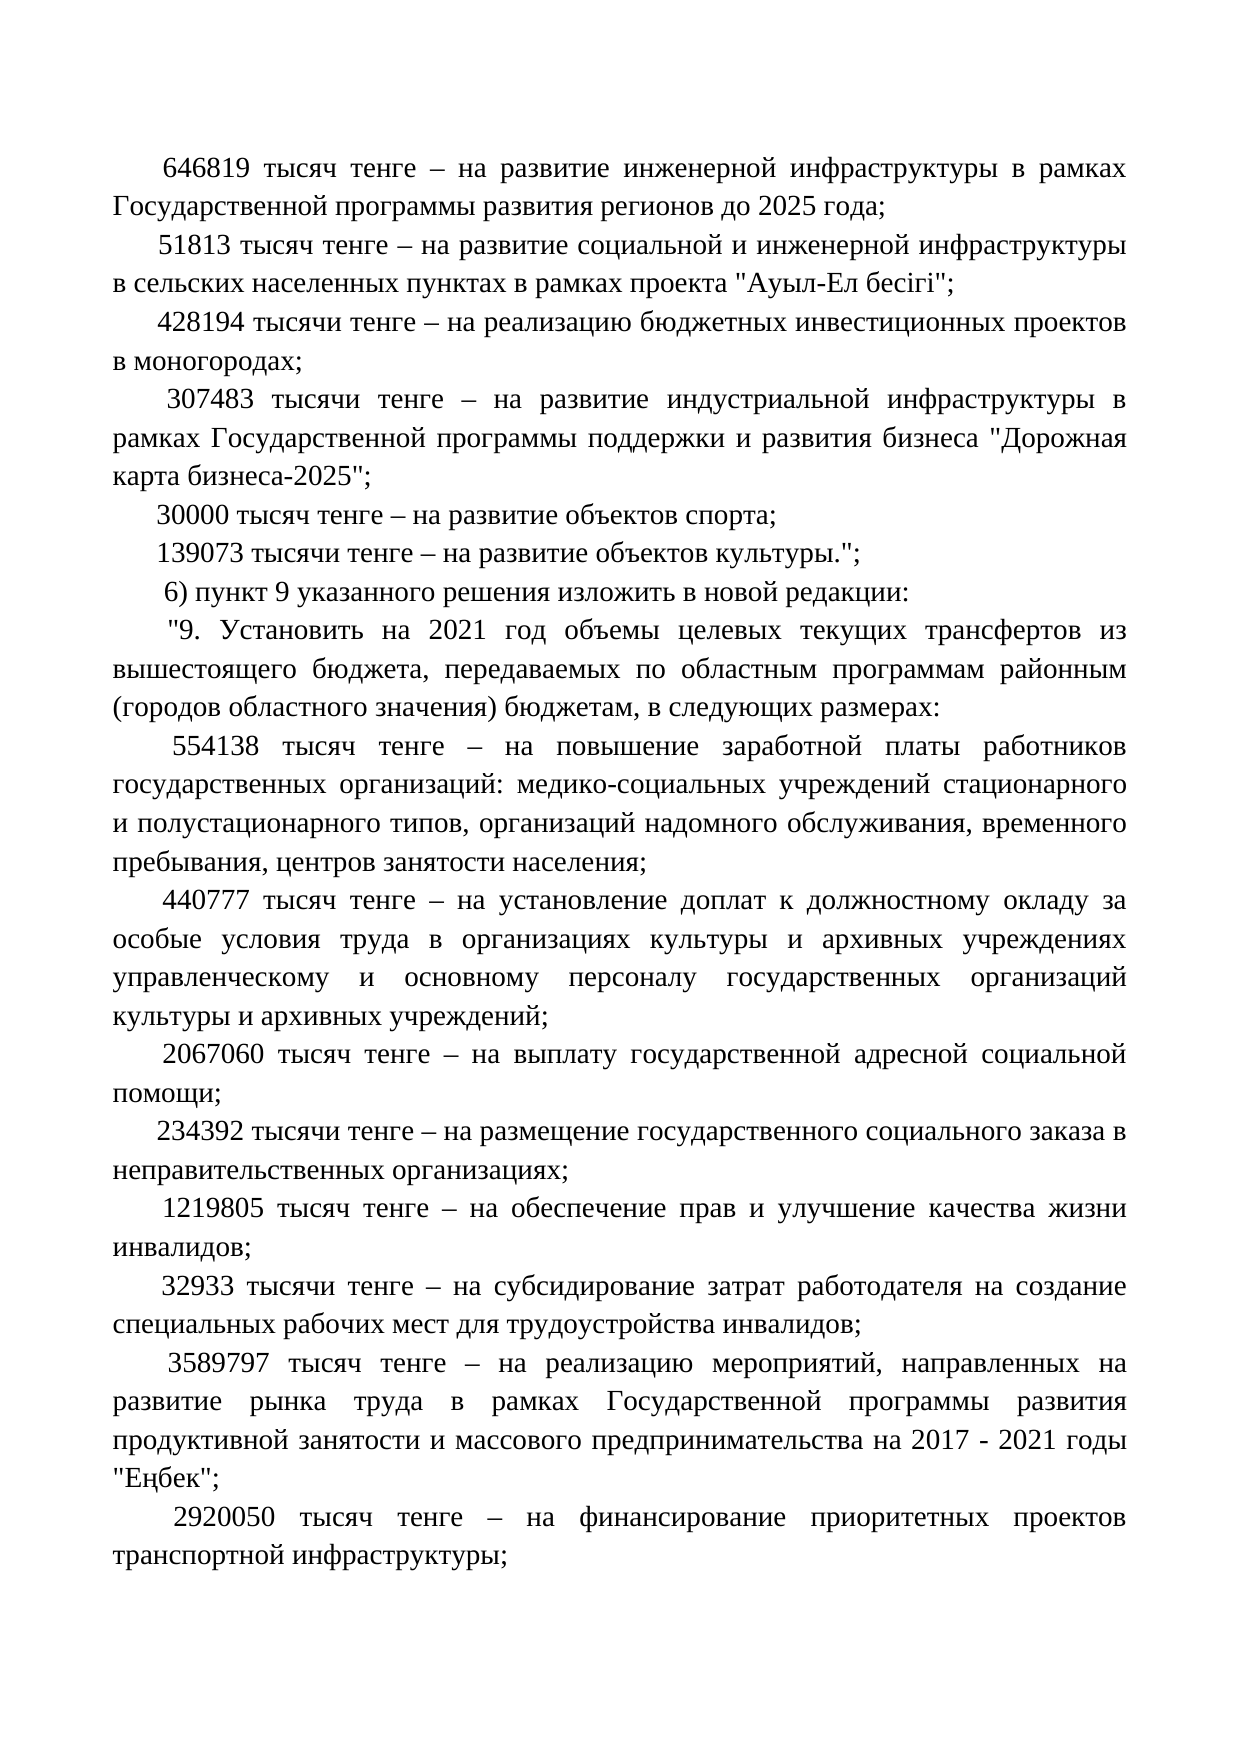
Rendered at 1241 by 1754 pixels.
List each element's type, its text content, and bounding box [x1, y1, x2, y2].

text 234392 тысячи тенге – на размещение государственного социального заказа в неправительственных организациях; [112, 1113, 1128, 1186]
text 2920050 тысяч тенге – на финансирование приоритетных проектов транспортной инфраструктуры; [112, 1499, 1128, 1571]
text 428194 тысячи тенге – на реализацию бюджетных инвестиционных проектов в моногородах; [112, 304, 1128, 376]
text 139073 тысячи тенге – на развитие объектов культуры."; [112, 535, 1128, 569]
text 3589797 тысяч тенге – на реализацию мероприятий, направленных на развитие рынка труда в рамках Государственной программы развития продуктивной занятости и массового предпринимательства на 2017 - 2021 годы "Еңбек"; [112, 1345, 1128, 1494]
text 51813 тысяч тенге – на развитие социальной и инженерной инфраструктуры в сельских населенных пунктах в рамках проекта "Ауыл-Ел бесігі"; [112, 227, 1128, 299]
text 554138 тысяч тенге – на повышение заработной платы работников государственных организаций: медико-социальных учреждений стационарного и полустационарного типов, организаций надомного обслуживания, временного пребывания, центров занятости населения; [112, 728, 1128, 877]
text 1219805 тысяч тенге – на обеспечение прав и улучшение качества жизни инвалидов; [112, 1191, 1128, 1263]
text 646819 тысяч тенге – на развитие инженерной инфраструктуры в рамках Государственной программы развития регионов до 2025 года; [112, 150, 1128, 222]
text "9. Установить на 2021 год объемы целевых текущих трансфертов из вышестоящего бюджета, передаваемых по областным программам районным (городов областного значения) бюджетам, в следующих размерах: [112, 612, 1128, 723]
text 6) пункт 9 указанного решения изложить в новой редакции: [112, 574, 1128, 607]
text 30000 тысяч тенге – на развитие объектов спорта; [112, 497, 1128, 530]
text 2067060 тысяч тенге – на выплату государственной адресной социальной помощи; [112, 1036, 1128, 1108]
text 32933 тысячи тенге – на субсидирование затрат работодателя на создание специальных рабочих мест для трудоустройства инвалидов; [112, 1268, 1128, 1340]
text 307483 тысячи тенге – на развитие индустриальной инфраструктуры в рамках Государственной программы поддержки и развития бизнеса "Дорожная карта бизнеса-2025"; [112, 381, 1128, 492]
text 440777 тысяч тенге – на установление доплат к должностному окладу за особые условия труда в организациях культуры и архивных учреждениях управленческому и основному персоналу государственных организаций культуры и архивных учреждений; [112, 882, 1128, 1031]
